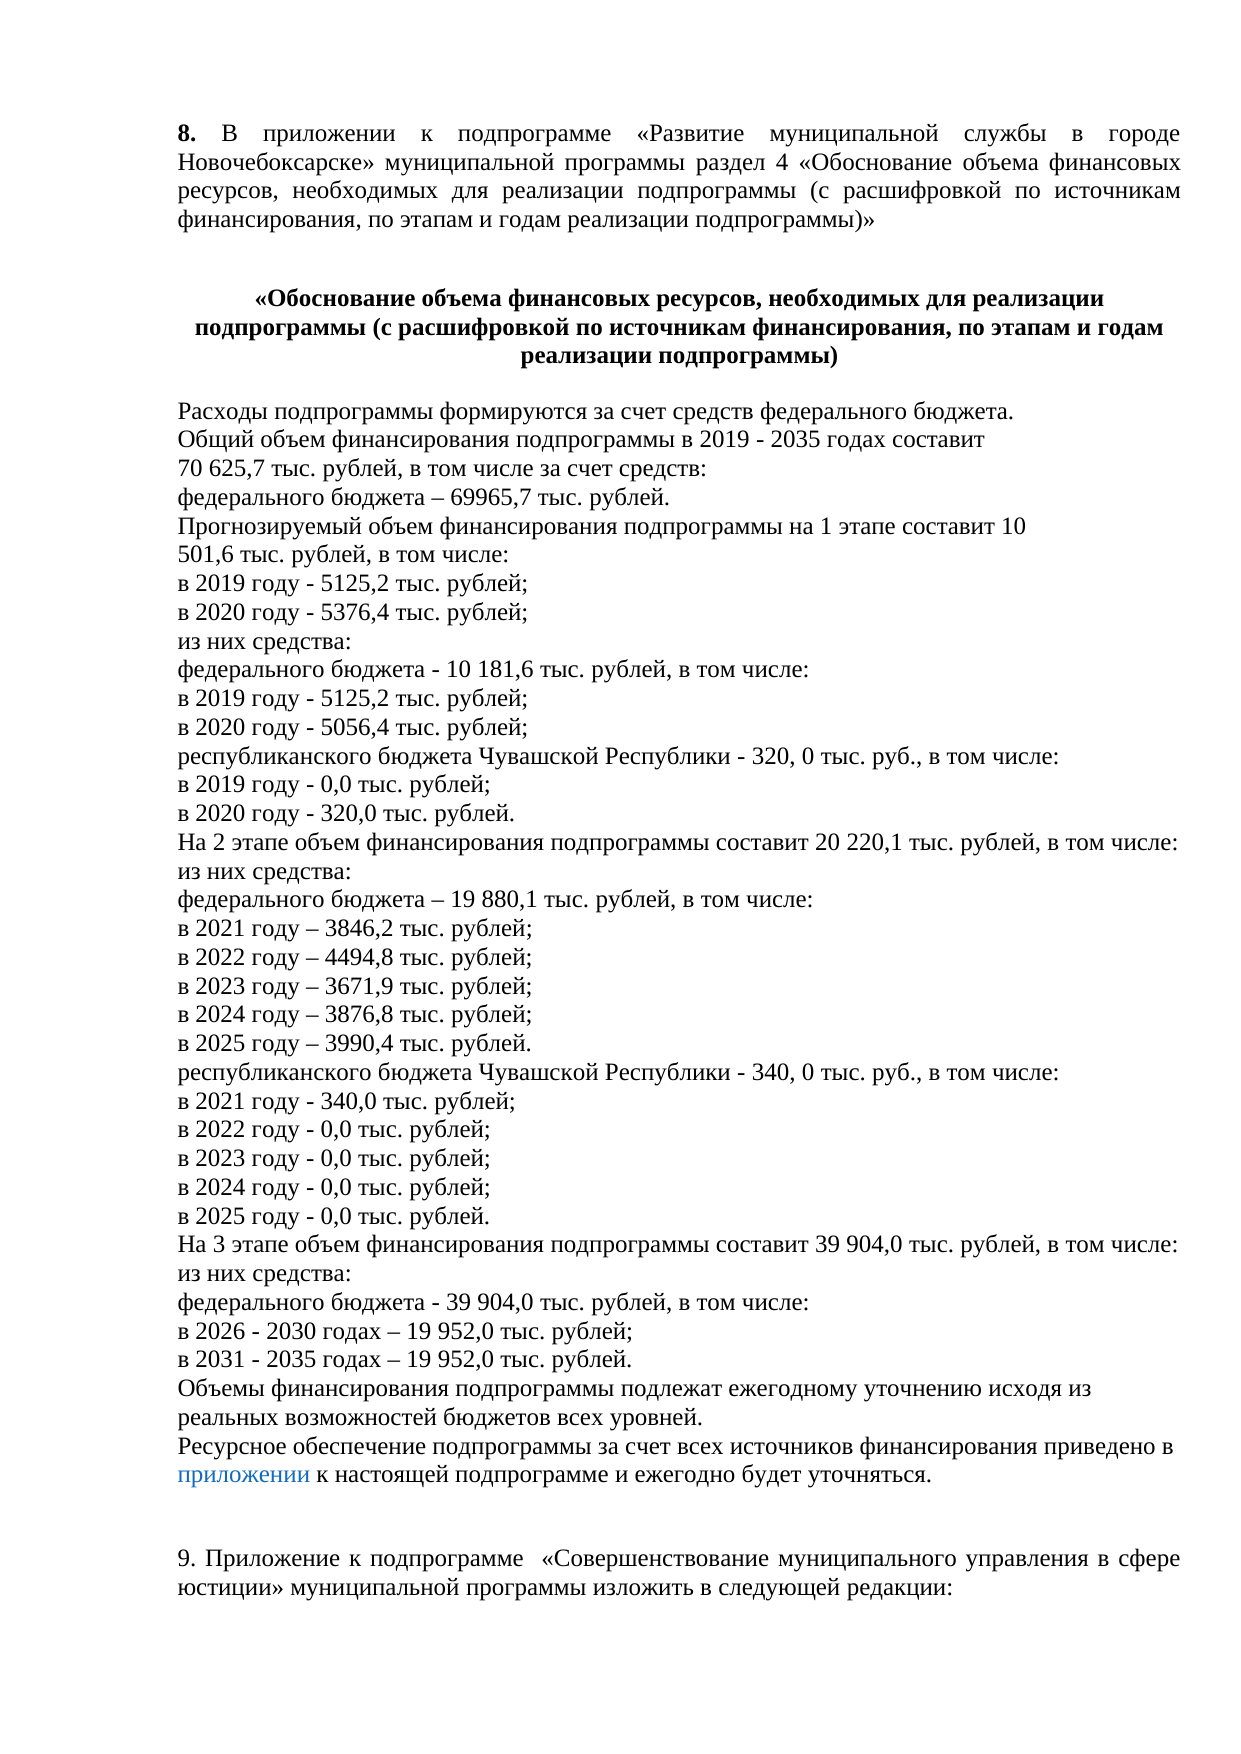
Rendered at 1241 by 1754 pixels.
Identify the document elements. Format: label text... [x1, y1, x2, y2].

text в 2019 году - 5125,2 тыс. рублей; [177, 683, 1181, 712]
text из них средства: [177, 1258, 1181, 1287]
text в 2022 году – 4494,8 тыс. рублей; [177, 942, 1181, 971]
text 9. Приложение к подпрограмме «Совершенствование муниципального управления в сфере юстиции» муниципальной программы изложить в следующей редакции: [177, 1543, 1181, 1601]
text в 2023 году - 0,0 тыс. рублей; [177, 1143, 1181, 1172]
text федерального бюджета – 69965,7 тыс. рублей. [177, 482, 1181, 511]
text в 2031 - 2035 годах – 19 952,0 тыс. рублей. [177, 1344, 1181, 1373]
text в 2019 году - 5125,2 тыс. рублей; [177, 568, 1181, 597]
text Расходы подпрограммы формируются за счет средств федерального бюджета. [177, 396, 1181, 424]
text из них средства: [177, 626, 1181, 654]
text в 2019 году - 0,0 тыс. рублей; [177, 769, 1181, 798]
text Прогнозируемый объем финансирования подпрограммы на 1 этапе составит 10 501,6 тыс. рублей, в том числе: [177, 511, 1181, 568]
text федерального бюджета - 39 904,0 тыс. рублей, в том числе: [177, 1287, 1181, 1316]
text в 2024 году - 0,0 тыс. рублей; [177, 1172, 1181, 1201]
text из них средства: [177, 856, 1181, 884]
text в 2021 году - 340,0 тыс. рублей; [177, 1086, 1181, 1114]
text в 2022 году - 0,0 тыс. рублей; [177, 1114, 1181, 1143]
subtitle 8. В приложении к подпрограмме «Развитие муниципальной службы в городе Новочебоксарске» муниципальной программы раздел 4 «Обоснование объема финансовых ресурсов, необходимых для реализации подпрограммы (с расшифровкой по источникам финансирования, по этапам и годам реализации подпрограммы)» [177, 118, 1181, 233]
text Общий объем финансирования подпрограммы в 2019 - 2035 годах составит 70 625,7 тыс. рублей, в том числе за счет средств: [177, 424, 1181, 482]
text в 2020 году - 5376,4 тыс. рублей; [177, 597, 1181, 626]
text республиканского бюджета Чувашской Республики - 320, 0 тыс. руб., в том числе: [177, 741, 1181, 769]
text На 2 этапе объем финансирования подпрограммы составит 20 220,1 тыс. рублей, в том числе: [177, 827, 1181, 856]
subtitle «Обоснование объема финансовых ресурсов, необходимых для реализации подпрограммы (с расшифровкой по источникам финансирования, по этапам и годам реализации подпрограммы) [177, 283, 1181, 369]
text в 2020 году - 5056,4 тыс. рублей; [177, 712, 1181, 741]
text федерального бюджета - 10 181,6 тыс. рублей, в том числе: [177, 654, 1181, 683]
text Ресурсное обеспечение подпрограммы за счет всех источников финансирования приведено в приложении к настоящей подпрограмме и ежегодно будет уточняться. [177, 1431, 1181, 1488]
text в 2025 году - 0,0 тыс. рублей. [177, 1201, 1181, 1229]
text Объемы финансирования подпрограммы подлежат ежегодному уточнению исходя из реальных возможностей бюджетов всех уровней. [177, 1373, 1181, 1431]
text федерального бюджета – 19 880,1 тыс. рублей, в том числе: [177, 884, 1181, 913]
text республиканского бюджета Чувашской Республики - 340, 0 тыс. руб., в том числе: [177, 1057, 1181, 1086]
text в 2024 году – 3876,8 тыс. рублей; [177, 999, 1181, 1028]
text в 2020 году - 320,0 тыс. рублей. [177, 798, 1181, 827]
text в 2023 году – 3671,9 тыс. рублей; [177, 971, 1181, 999]
text На 3 этапе объем финансирования подпрограммы составит 39 904,0 тыс. рублей, в том числе: [177, 1229, 1181, 1258]
text в 2025 году – 3990,4 тыс. рублей. [177, 1028, 1181, 1057]
text в 2026 - 2030 годах – 19 952,0 тыс. рублей; [177, 1316, 1181, 1344]
text в 2021 году – 3846,2 тыс. рублей; [177, 913, 1181, 942]
